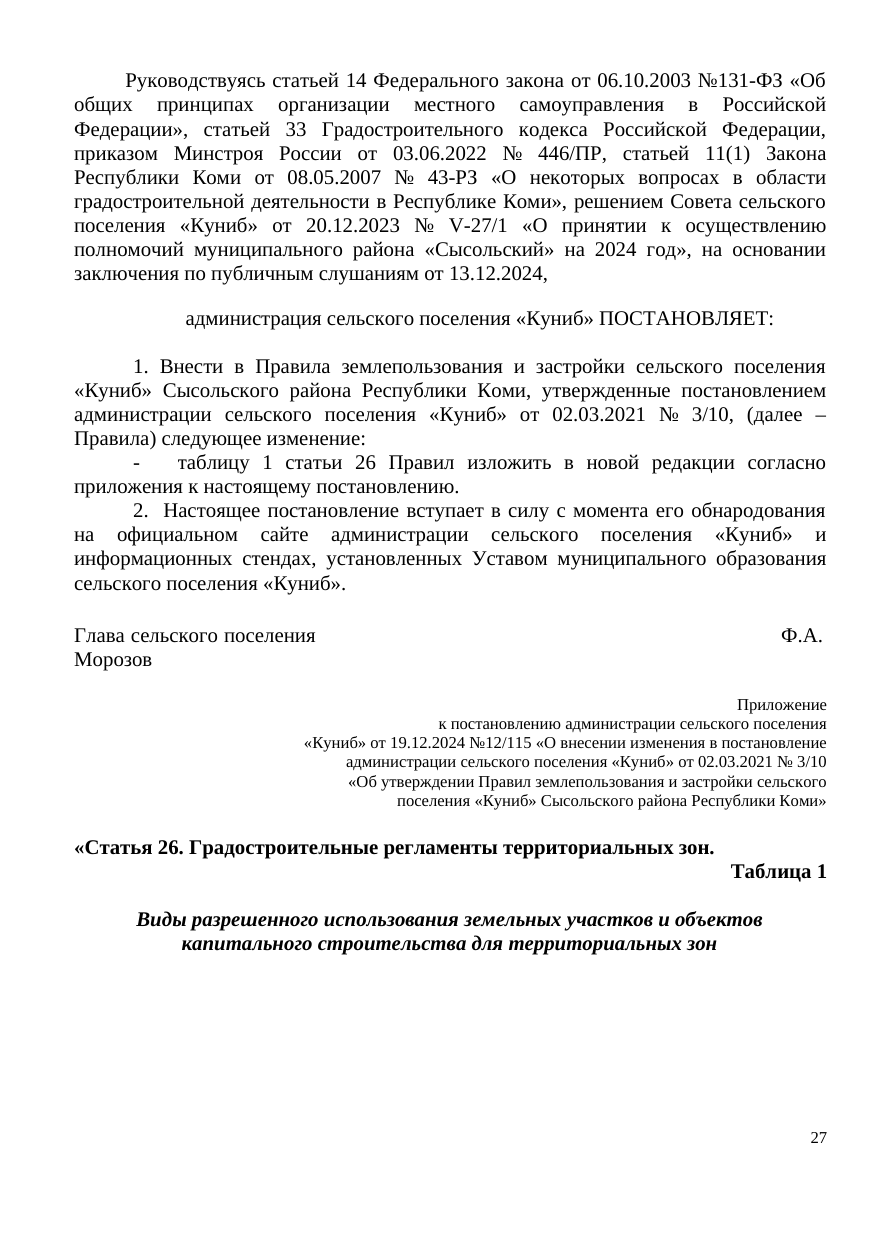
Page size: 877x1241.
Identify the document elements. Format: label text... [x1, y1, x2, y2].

text 1. Внести в Правила землепользования и застройки сельского поселения «Куниб» Сысольского района Республики Коми, утвержденные постановлением администрации сельского поселения «Куниб» от 02.03.2021 № 3/10, (далее – Правила) следующее изменение: [74, 354, 827, 450]
text администрации сельского поселения «Куниб» от 02.03.2021 № 3/10 [74, 752, 827, 771]
text Таблица 1 [74, 859, 827, 883]
text Приложение [74, 695, 827, 714]
text администрация сельского поселения «Куниб» ПОСТАНОВЛЯЕТ: [74, 306, 827, 330]
text «Об утверждении Правил землепользования и застройки сельского [74, 771, 827, 791]
text Глава сельского поселения Ф.А. Морозов [74, 622, 827, 671]
text Виды разрешенного использования земельных участков и объектов капитального строительства для территориальных зон [74, 907, 827, 955]
text - таблицу 1 статьи 26 Правил изложить в новой редакции согласно приложения к настоящему постановлению. [74, 450, 827, 498]
text «Куниб» от 19.12.2024 №12/115 «О внесении изменения в постановление [74, 733, 827, 752]
text «Статья 26. Градостроительные регламенты территориальных зон. [74, 835, 827, 859]
text Руководствуясь статьей 14 Федерального закона от 06.10.2003 №131-ФЗ «Об общих принципах организации местного самоуправления в Российской Федерации», статьей 33 Градостроительного кодекса Российской Федерации, приказом Минстроя России от 03.06.2022 № 446/ПР, статьей 11(1) Закона Республики Коми от 08.05.2007 № 43-РЗ «О некоторых вопросах в области градостроительной деятельности в Республике Коми», решением Совета сельского поселения «Куниб» от 20.12.2023 № V-27/1 «О принятии к осуществлению полномочий муниципального района «Сысольский» на 2024 год», на основании заключения по публичным слушаниям от 13.12.2024, [74, 68, 827, 285]
text поселения «Куниб» Сысольского района Республики Коми» [74, 791, 827, 810]
text 2. Настоящее постановление вступает в силу с момента его обнародования на официальном сайте администрации сельского поселения «Куниб» и информационных стендах, установленных Уставом муниципального образования сельского поселения «Куниб». [74, 498, 827, 594]
text к постановлению администрации сельского поселения [74, 714, 827, 733]
